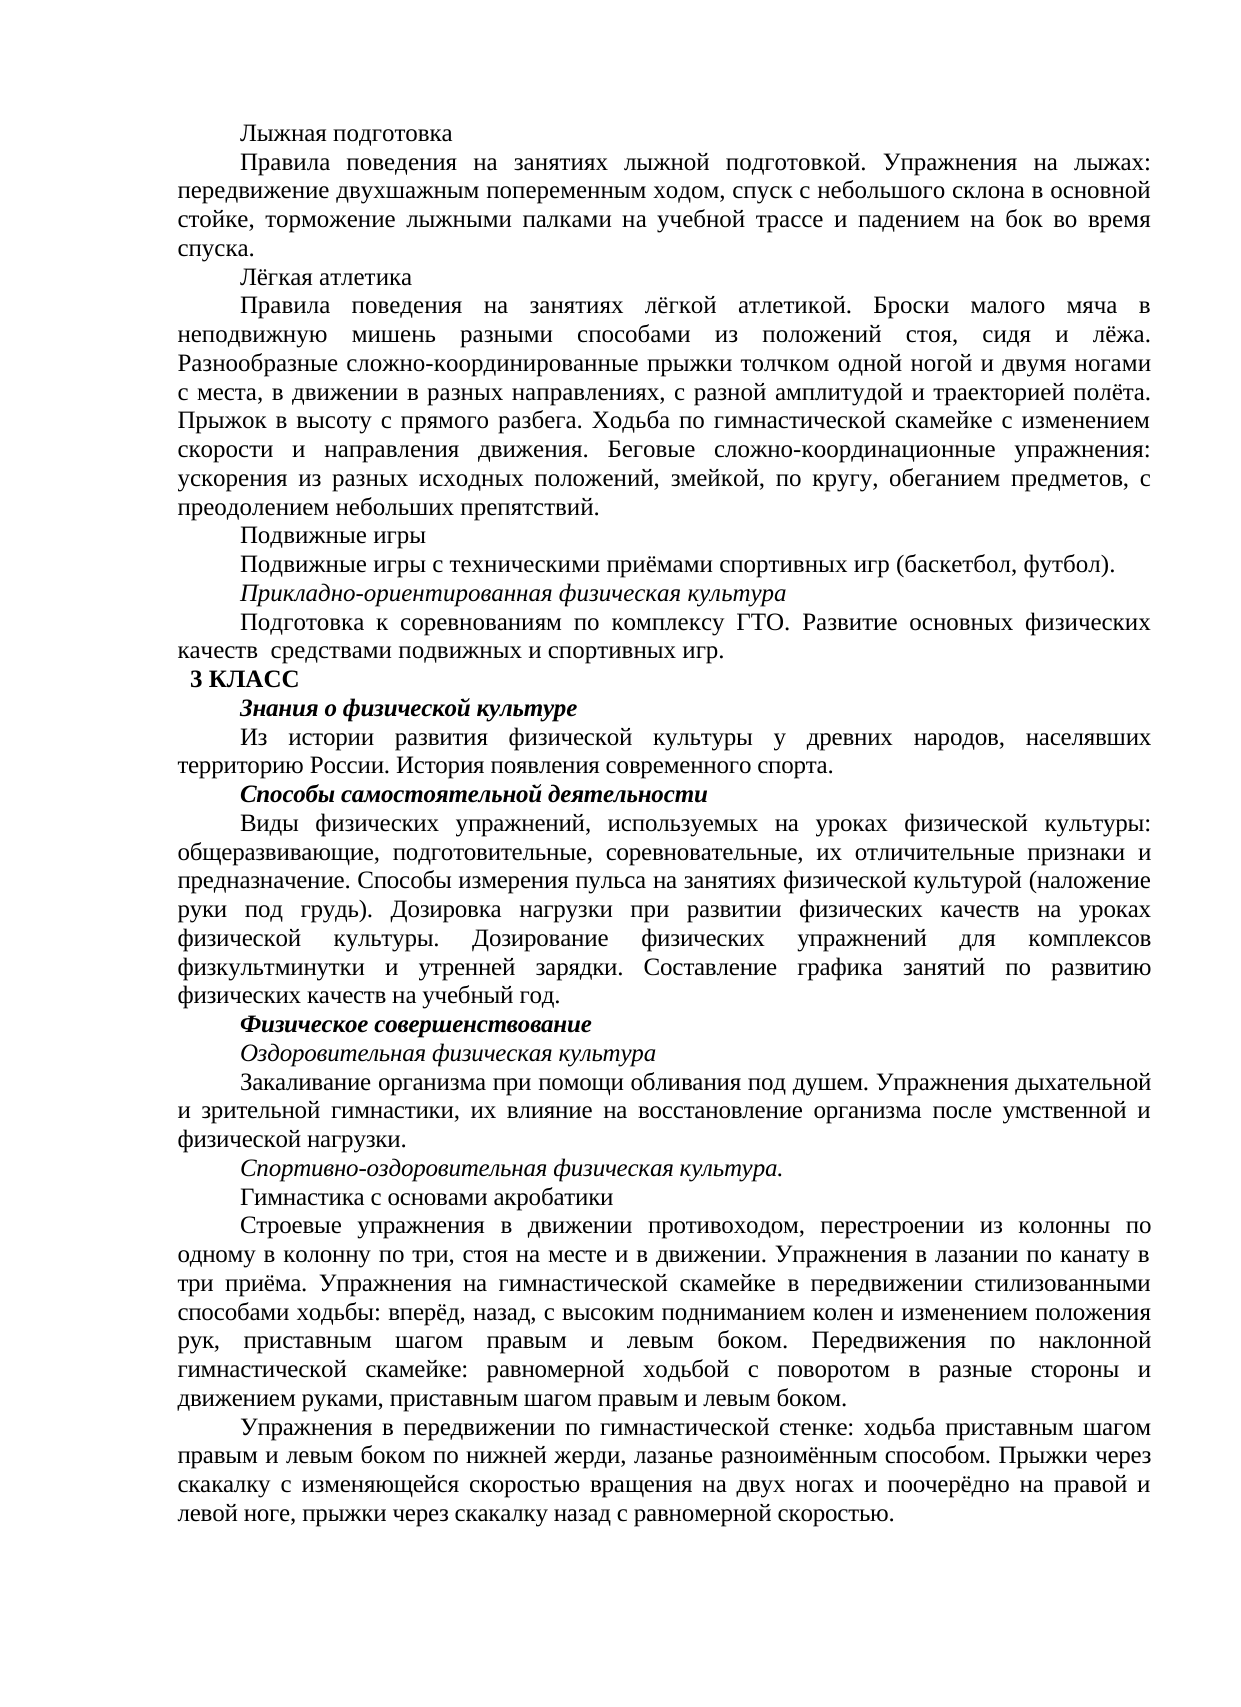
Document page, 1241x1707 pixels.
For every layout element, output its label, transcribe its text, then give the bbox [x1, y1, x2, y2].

text Строевые упражнения в движении противоходом, перестроении из колонны по одному в колонну по три, стоя на месте и в движении. Упражнения в лазании по канату в три приёма. Упражнения на гимнастической скамейке в передвижении стилизованными способами ходьбы: вперёд, назад, с высоким подниманием колен и изменением положения рук, приставным шагом правым и левым боком. Передвижения по наклонной гимнастической скамейке: равномерной ходьбой с поворотом в разные стороны и движением руками, приставным шагом правым и левым боком. [177, 1211, 1152, 1412]
text Оздоровительная физическая культура [177, 1038, 1152, 1067]
text Знания о физической культуре [177, 693, 1152, 722]
text Подвижные игры [177, 521, 1152, 549]
text Прикладно-ориентированная физическая культура [177, 578, 1152, 607]
text Гимнастика с основами акробатики [177, 1182, 1152, 1211]
text Правила поведения на занятиях лёгкой атлетикой. Броски малого мяча в неподвижную мишень разными способами из положений стоя, сидя и лёжа. Разнообразные сложно-координированные прыжки толчком одной ногой и двумя ногами с места, в движении в разных направлениях, с разной амплитудой и траекторией полёта. Прыжок в высоту с прямого разбега. Ходьба по гимнастической скамейке с изменением скорости и направления движения. Беговые сложно-координационные упражнения: ускорения из разных исходных положений, змейкой, по кругу, обеганием предметов, с преодолением небольших препятствий. [177, 291, 1152, 521]
text Из истории развития физической культуры у древних народов, населявших территорию России. История появления современного спорта. [177, 722, 1152, 779]
text Виды физических упражнений, используемых на уроках физической культуры: общеразвивающие, подготовительные, соревновательные, их отличительные признаки и предназначение. Способы измерения пульса на занятиях физической культурой (наложение руки под грудь). Дозировка нагрузки при развитии физических качеств на уроках физической культуры. Дозирование физических упражнений для комплексов физкультминутки и утренней зарядки. Составление графика занятий по развитию физических качеств на учебный год. [177, 808, 1152, 1009]
text Спортивно-оздоровительная физическая культура. [177, 1153, 1152, 1182]
text Физическое совершенствование [177, 1009, 1152, 1038]
text Подвижные игры с техническими приёмами спортивных игр (баскетбол, футбол). [177, 549, 1152, 578]
text 3 КЛАСС [190, 664, 1152, 693]
text Правила поведения на занятиях лыжной подготовкой. Упражнения на лыжах: передвижение двухшажным попеременным ходом, спуск с небольшого склона в основной стойке, торможение лыжными палками на учебной трассе и падением на бок во время спуска. [177, 147, 1152, 262]
text Лёгкая атлетика [177, 262, 1152, 291]
text Способы самостоятельной деятельности [177, 779, 1152, 808]
text Закаливание организма при помощи обливания под душем. Упражнения дыхательной и зрительной гимнастики, их влияние на восстановление организма после умственной и физической нагрузки. [177, 1067, 1152, 1153]
text Подготовка к соревнованиям по комплексу ГТО. Развитие основных физических качеств средствами подвижных и спортивных игр. [177, 607, 1152, 664]
text Лыжная подготовка [177, 118, 1152, 147]
text Упражнения в передвижении по гимнастической стенке: ходьба приставным шагом правым и левым боком по нижней жерди, лазанье разноимённым способом. Прыжки через скакалку с изменяющейся скоростью вращения на двух ногах и поочерёдно на правой и левой ноге, прыжки через скакалку назад с равномерной скоростью. [177, 1412, 1152, 1527]
